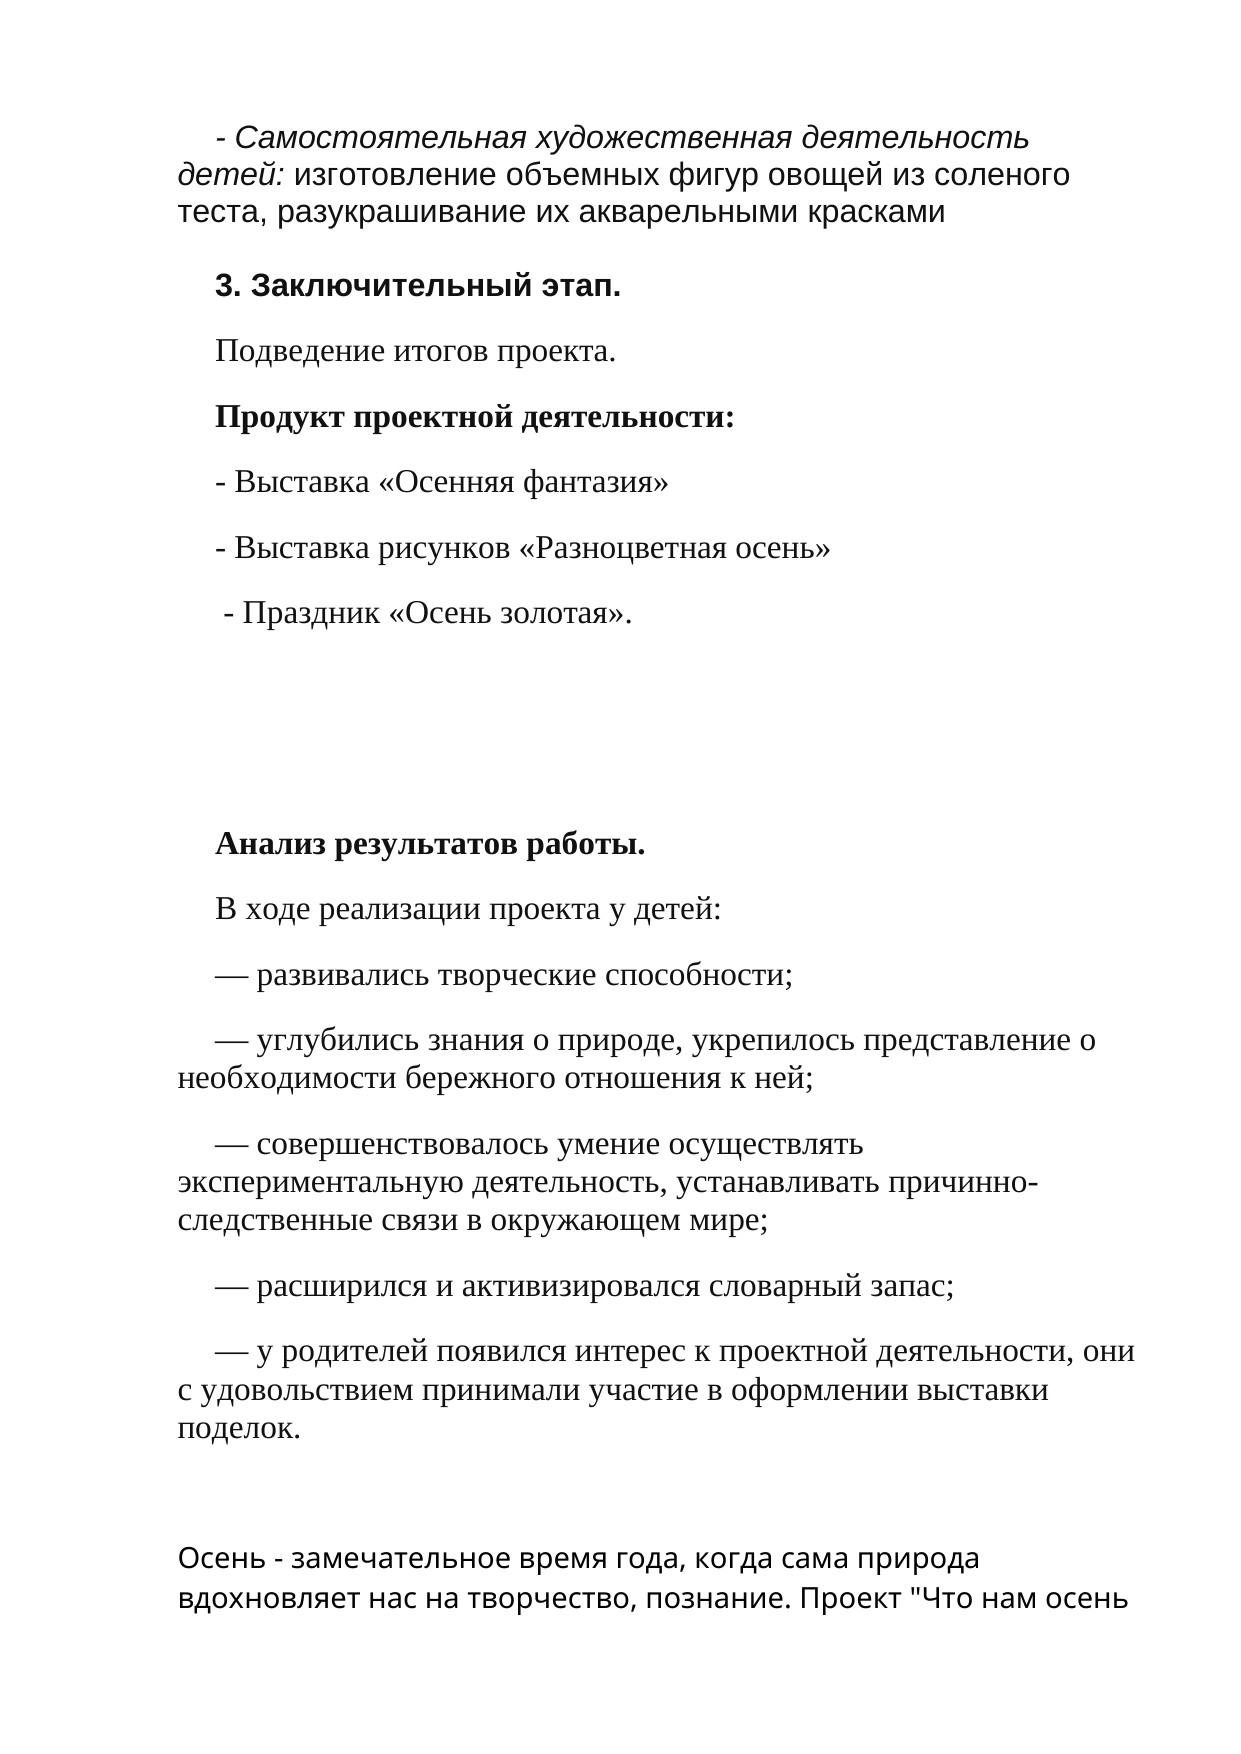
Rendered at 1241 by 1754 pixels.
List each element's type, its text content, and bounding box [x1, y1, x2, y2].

text — углубились знания о природе, укрепилось представление о необходимости бережного отношения к ней; [177, 1019, 1152, 1096]
text - Выставка рисунков «Разноцветная осень» [177, 527, 1152, 565]
text - Самостоятельная художественная деятельность детей: изготовление объемных фигур овощей из соленого теста, разукрашивание их акварельными красками [177, 118, 1152, 229]
text — совершенствовалось умение осуществлять экспериментальную деятельность, устанавливать причинно-следственные связи в окружающем мире; [177, 1123, 1152, 1238]
text 3. Заключительный этап. [177, 266, 1152, 303]
text Продукт проектной деятельности: [177, 396, 1152, 434]
text — у родителей появился интерес к проектной деятельности, они с удовольствием принимали участие в оформлении выставки поделок. [177, 1331, 1152, 1446]
text Анализ результатов работы. [177, 823, 1152, 861]
text — расширился и активизировался словарный запас; [177, 1265, 1152, 1303]
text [177, 1537, 1152, 1617]
text В ходе реализации проекта у детей: [177, 888, 1152, 927]
text - Праздник «Осень золотая». [177, 592, 1152, 631]
text - Выставка «Осенняя фантазия» [177, 461, 1152, 500]
text — развивались творческие способности; [177, 954, 1152, 992]
text Подведение итогов проекта. [177, 331, 1152, 369]
